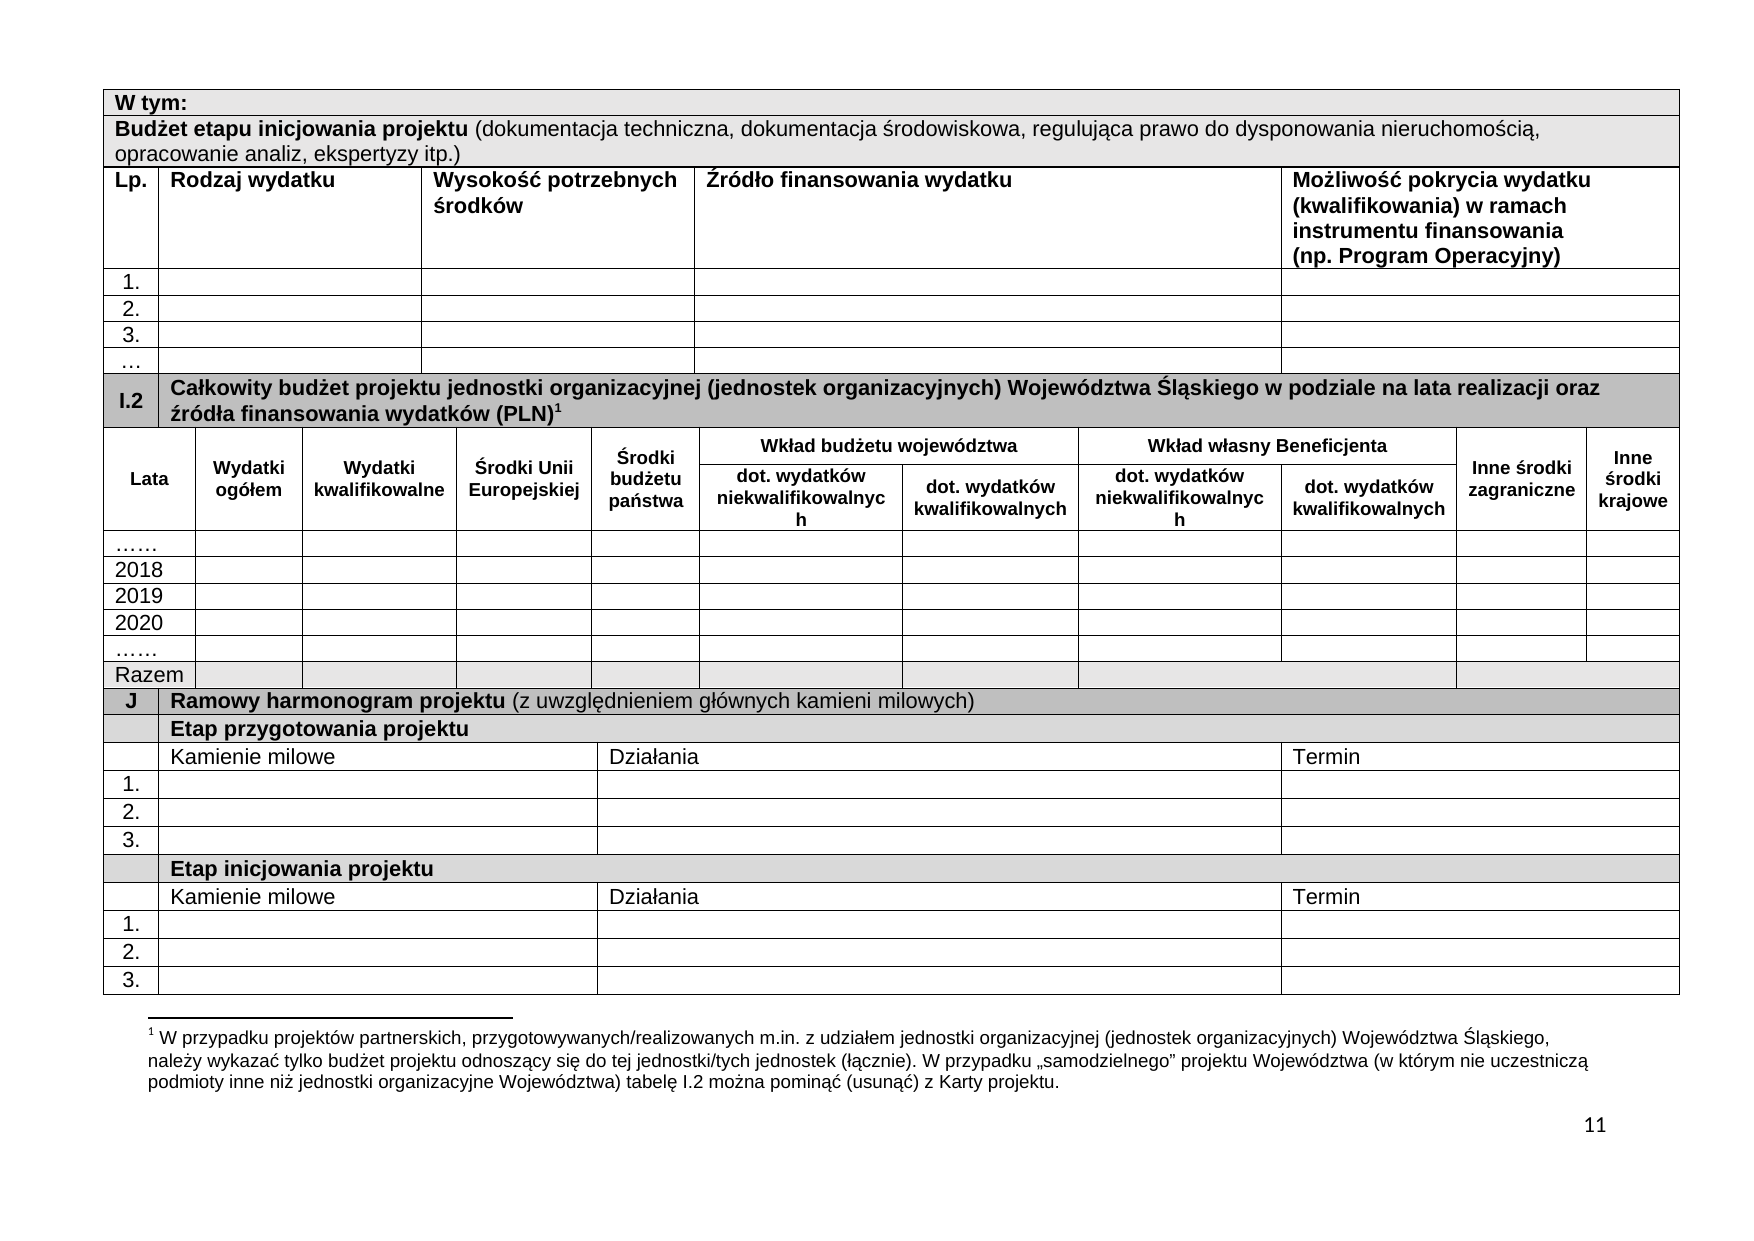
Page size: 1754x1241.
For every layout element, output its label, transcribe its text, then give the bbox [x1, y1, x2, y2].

table_cell [1457, 531, 1586, 556]
table_cell [903, 531, 1078, 556]
table_cell [1282, 799, 1679, 826]
table_cell Wkład budżetu województwa [700, 428, 1078, 464]
table_cell [457, 610, 591, 635]
table_cell [104, 715, 158, 742]
table_cell 1. [104, 269, 158, 294]
table_cell [1457, 557, 1586, 582]
table_cell Inne środki krajowe [1587, 428, 1679, 530]
table_cell 2. [104, 939, 158, 966]
table_cell [1587, 557, 1679, 582]
table_cell dot. wydatków kwalifikowalnych [903, 465, 1078, 530]
table_cell [303, 662, 456, 687]
table_cell [1587, 636, 1679, 661]
table_cell … [104, 348, 158, 373]
table_cell [598, 827, 1281, 854]
table_cell I.2 [104, 374, 158, 427]
table_cell [196, 531, 302, 556]
table_cell [695, 296, 1281, 321]
table_cell [196, 584, 302, 609]
table_cell [695, 322, 1281, 347]
table_cell dot. wydatków niekwalifikowalnych [1079, 465, 1281, 530]
table_cell [903, 610, 1078, 635]
table_cell Kamienie milowe [159, 883, 597, 910]
table_cell [1282, 636, 1456, 661]
table_cell [1282, 531, 1456, 556]
table_cell Wydatki kwalifikowalne [303, 428, 456, 530]
table_cell [422, 348, 694, 373]
table_cell [159, 771, 597, 798]
table_cell [592, 557, 699, 582]
table_cell Wysokość potrzebnych środków [422, 168, 694, 268]
table_cell 1. [104, 771, 158, 798]
table_cell [104, 883, 158, 910]
table_cell [1457, 610, 1586, 635]
table_cell 3. [104, 827, 158, 854]
table_cell [159, 967, 597, 994]
table_cell Ramowy harmonogram projektu (z uwzględnieniem głównych kamieni milowych) [159, 689, 1679, 714]
table_cell [1282, 939, 1679, 966]
table_cell [196, 557, 302, 582]
table_cell [592, 662, 699, 687]
table_cell [903, 662, 1078, 687]
table_cell [422, 322, 694, 347]
table_cell Lata [104, 428, 195, 530]
table_cell W tym: [104, 90, 1679, 115]
table_cell [303, 636, 456, 661]
table_cell [695, 348, 1281, 373]
table_cell [700, 610, 902, 635]
table_cell …… [104, 636, 195, 661]
table_cell Działania [598, 883, 1281, 910]
table_cell [903, 557, 1078, 582]
table_cell [1079, 531, 1281, 556]
table_cell [1282, 911, 1679, 938]
table_cell Źródło finansowania wydatku [695, 168, 1281, 268]
table_cell Lp. [104, 168, 158, 268]
table_cell [303, 610, 456, 635]
table_cell [303, 557, 456, 582]
table_cell Kamienie milowe [159, 743, 597, 770]
table_cell Środki budżetu państwa [592, 428, 699, 530]
table_cell [104, 743, 158, 770]
table_cell Etap przygotowania projektu [159, 715, 1679, 742]
table_cell [1282, 967, 1679, 994]
table_cell Termin [1282, 743, 1679, 770]
table_cell [1282, 584, 1456, 609]
table_cell dot. wydatków kwalifikowalnych [1282, 465, 1456, 530]
table_cell [457, 662, 591, 687]
table_cell [592, 610, 699, 635]
table_cell [422, 296, 694, 321]
table_cell 2. [104, 296, 158, 321]
table_cell [1282, 557, 1456, 582]
table_cell 2020 [104, 610, 195, 635]
table_cell [457, 531, 591, 556]
table_cell Budżet etapu inicjowania projektu (dokumentacja techniczna, dokumentacja środowiskowa, regulująca prawo do dysponowania nieruchomością, opracowanie analiz, ekspertyzy itp.) [104, 116, 1679, 166]
table_cell [592, 584, 699, 609]
table_cell [700, 662, 902, 687]
table_cell [422, 269, 694, 294]
table_cell [303, 584, 456, 609]
table_cell [159, 939, 597, 966]
table_cell [159, 911, 597, 938]
table_cell [1457, 584, 1586, 609]
table_cell [695, 269, 1281, 294]
table_cell [159, 296, 421, 321]
table_cell [1282, 771, 1679, 798]
table_cell [592, 636, 699, 661]
table_cell 2. [104, 799, 158, 826]
table_cell [1079, 557, 1281, 582]
table_cell 3. [104, 322, 158, 347]
table_cell [1282, 296, 1679, 321]
table_cell [700, 557, 902, 582]
table_cell [457, 584, 591, 609]
table_cell [598, 799, 1281, 826]
table_cell dot. wydatków niekwalifikowalnych [700, 465, 902, 530]
table_cell [1457, 662, 1679, 687]
table_cell [598, 967, 1281, 994]
table_cell [457, 636, 591, 661]
table_cell [1079, 662, 1456, 687]
table_cell Wydatki ogółem [196, 428, 302, 530]
table_cell [457, 557, 591, 582]
table_cell [592, 531, 699, 556]
table_cell [700, 636, 902, 661]
table_cell Razem [104, 662, 195, 687]
table_cell Rodzaj wydatku [159, 168, 421, 268]
table_cell Całkowity budżet projektu jednostki organizacyjnej (jednostek organizacyjnych) Województwa Śląskiego w podziale na lata realizacji oraz źródła finansowania wydatków (PLN) [159, 374, 1679, 427]
table_cell Etap inicjowania projektu [159, 855, 1679, 882]
table_cell Działania [598, 743, 1281, 770]
table_cell [1457, 636, 1586, 661]
table_cell [303, 531, 456, 556]
table_cell [700, 531, 902, 556]
table_cell …… [104, 531, 195, 556]
table_cell [1587, 531, 1679, 556]
table_cell [1079, 636, 1281, 661]
table_cell [598, 939, 1281, 966]
table_cell [1282, 322, 1679, 347]
table_cell [1079, 610, 1281, 635]
table_cell [1282, 348, 1679, 373]
table_cell [159, 269, 421, 294]
table_cell [1282, 827, 1679, 854]
table_cell Wkład własny Beneficjenta [1079, 428, 1456, 464]
table_cell J [104, 689, 158, 714]
table_cell [903, 584, 1078, 609]
table_cell 2019 [104, 584, 195, 609]
table_cell [196, 662, 302, 687]
table_cell [196, 636, 302, 661]
table_cell [700, 584, 902, 609]
table_cell Inne środki zagraniczne [1457, 428, 1586, 530]
table_cell [1282, 610, 1456, 635]
table_cell [159, 348, 421, 373]
table_cell [159, 322, 421, 347]
table_cell Możliwość pokrycia wydatku (kwalifikowania) w ramach instrumentu finansowania (np. Program Operacyjny) [1282, 168, 1679, 268]
table_cell [1587, 610, 1679, 635]
table_cell Środki Unii Europejskiej [457, 428, 591, 530]
table_cell [104, 855, 158, 882]
table_cell 1. [104, 911, 158, 938]
table_cell [598, 911, 1281, 938]
table_cell [903, 636, 1078, 661]
table_cell [196, 610, 302, 635]
table_cell 2018 [104, 557, 195, 582]
table_cell 3. [104, 967, 158, 994]
table_cell [1587, 584, 1679, 609]
table_cell [1079, 584, 1281, 609]
table_cell [598, 771, 1281, 798]
table_cell [159, 799, 597, 826]
table_cell [1282, 269, 1679, 294]
table_cell Termin [1282, 883, 1679, 910]
table_cell [159, 827, 597, 854]
